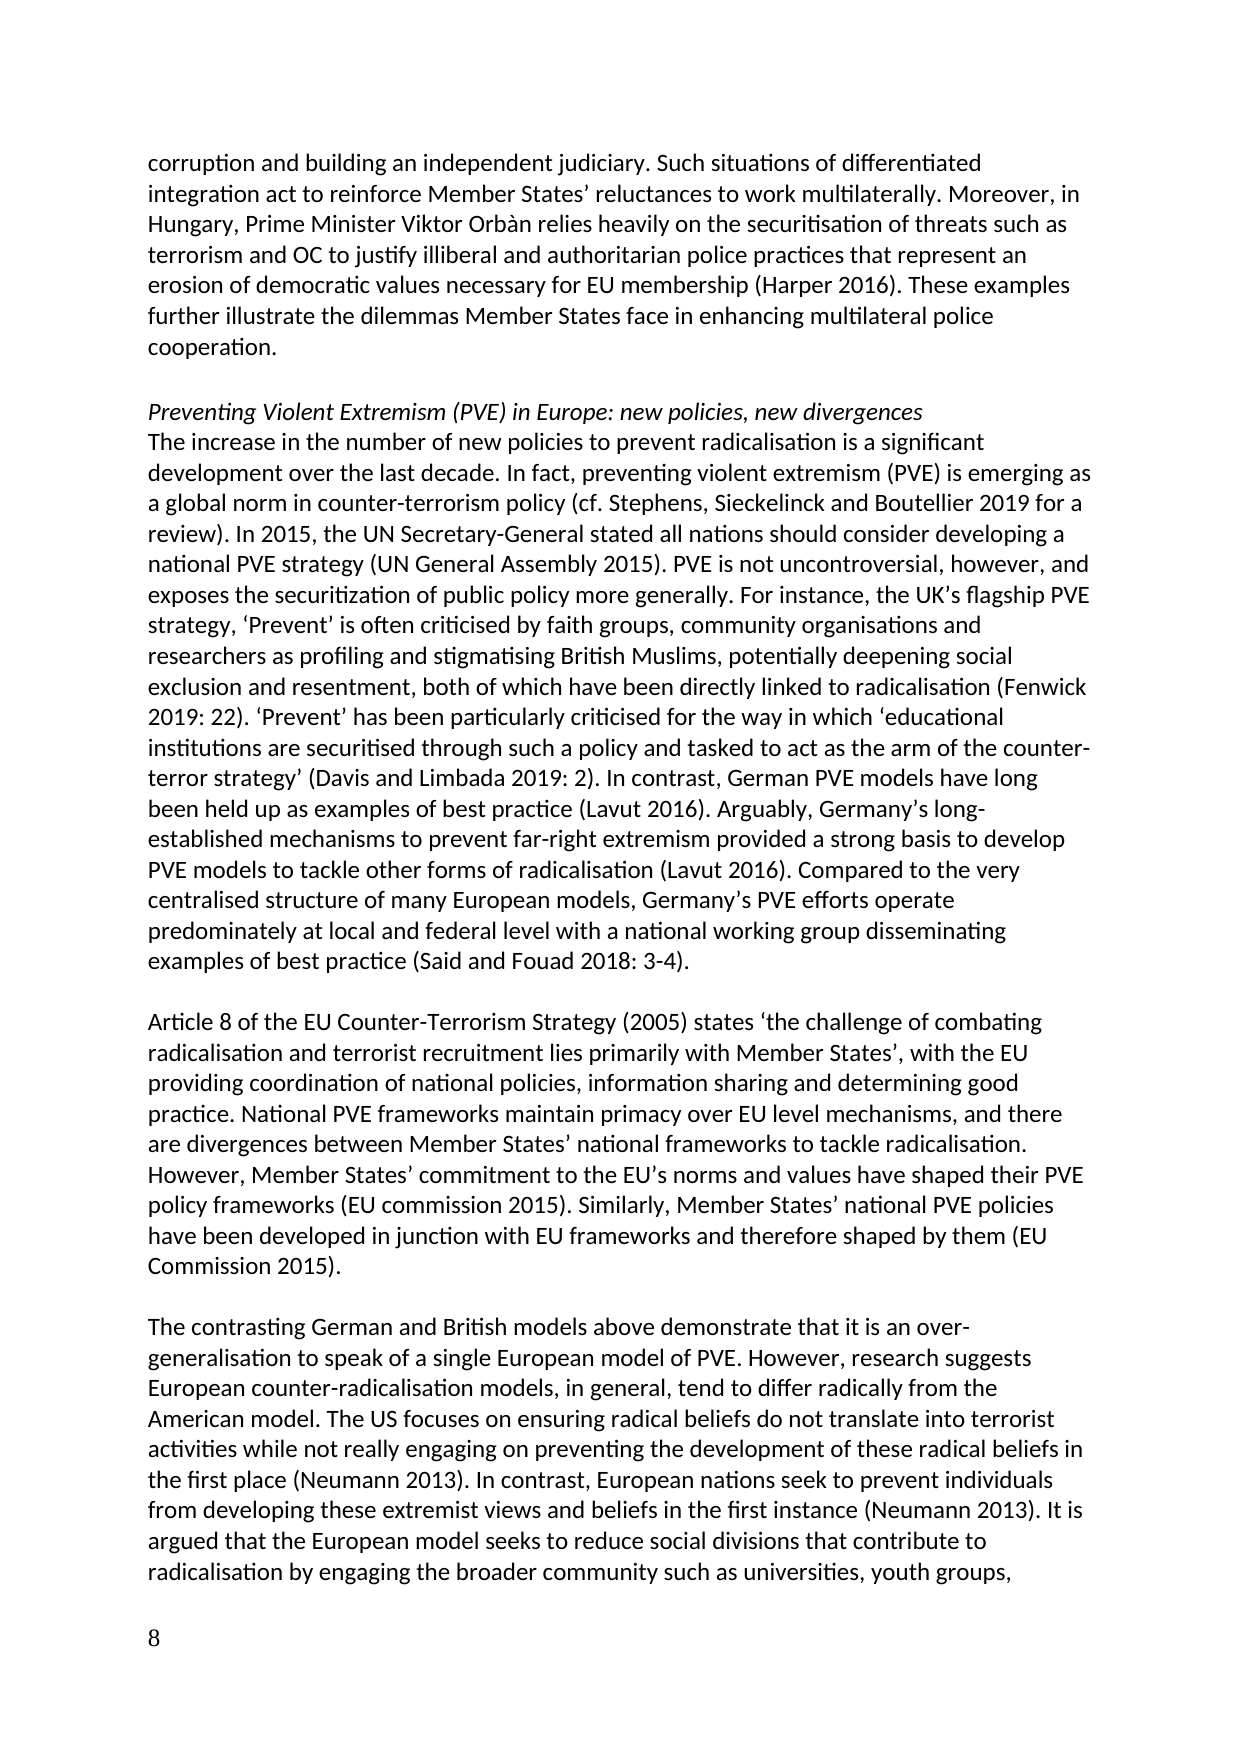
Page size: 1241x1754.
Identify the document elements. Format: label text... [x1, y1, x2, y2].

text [148, 1312, 1093, 1586]
text Article 8 of the EU Counter-Terrorism Strategy (2005) states ‘the challenge of combating radicalisation and terrorist recruitment lies primarily with Member States’, with the EU providing coordination of national policies, information sharing and determining good practice. National PVE frameworks maintain primacy over EU level mechanisms, and there are divergences between Member States’ national frameworks to tackle radicalisation. However, Member States’ commitment to the EU’s norms and values have shaped their PVE policy frameworks (EU commission 2015). Similarly, Member States’ national PVE policies have been developed in junction with EU frameworks and therefore shaped by them (EU Commission 2015). [148, 1006, 1093, 1281]
text The increase in the number of new policies to prevent radicalisation is a significant development over the last decade. In fact, preventing violent extremism (PVE) is emerging as a global norm in counter-terrorism policy (cf. Stephens, Sieckelinck and Boutellier 2019 for a review). In 2015, the UN Secretary-General stated all nations should consider developing a national PVE strategy (UN General Assembly 2015). PVE is not uncontroversial, however, and exposes the securitization of public policy more generally. For instance, the UK’s flagship PVE strategy, ‘Prevent’ is often criticised by faith groups, community organisations and researchers as profiling and stigmatising British Muslims, potentially deepening social exclusion and resentment, both of which have been directly linked to radicalisation (Fenwick 2019: 22). ‘Prevent’ has been particularly criticised for the way in which ‘educational institutions are securitised through such a policy and tasked to act as the arm of the counter-terror strategy’ (Davis and Limbada 2019: 2). In contrast, German PVE models have long been held up as examples of best practice (Lavut 2016). Arguably, Germany’s long-established mechanisms to prevent far-right extremism provided a strong basis to develop PVE models to tackle other forms of radicalisation (Lavut 2016). Compared to the very centralised structure of many European models, Germany’s PVE efforts operate predominately at local and federal level with a national working group disseminating examples of best practice (Said and Fouad 2018: 3-4). [148, 426, 1093, 976]
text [148, 148, 1093, 361]
subtitle Preventing Violent Extremism (PVE) in Europe: new policies, new divergences [148, 396, 1093, 426]
